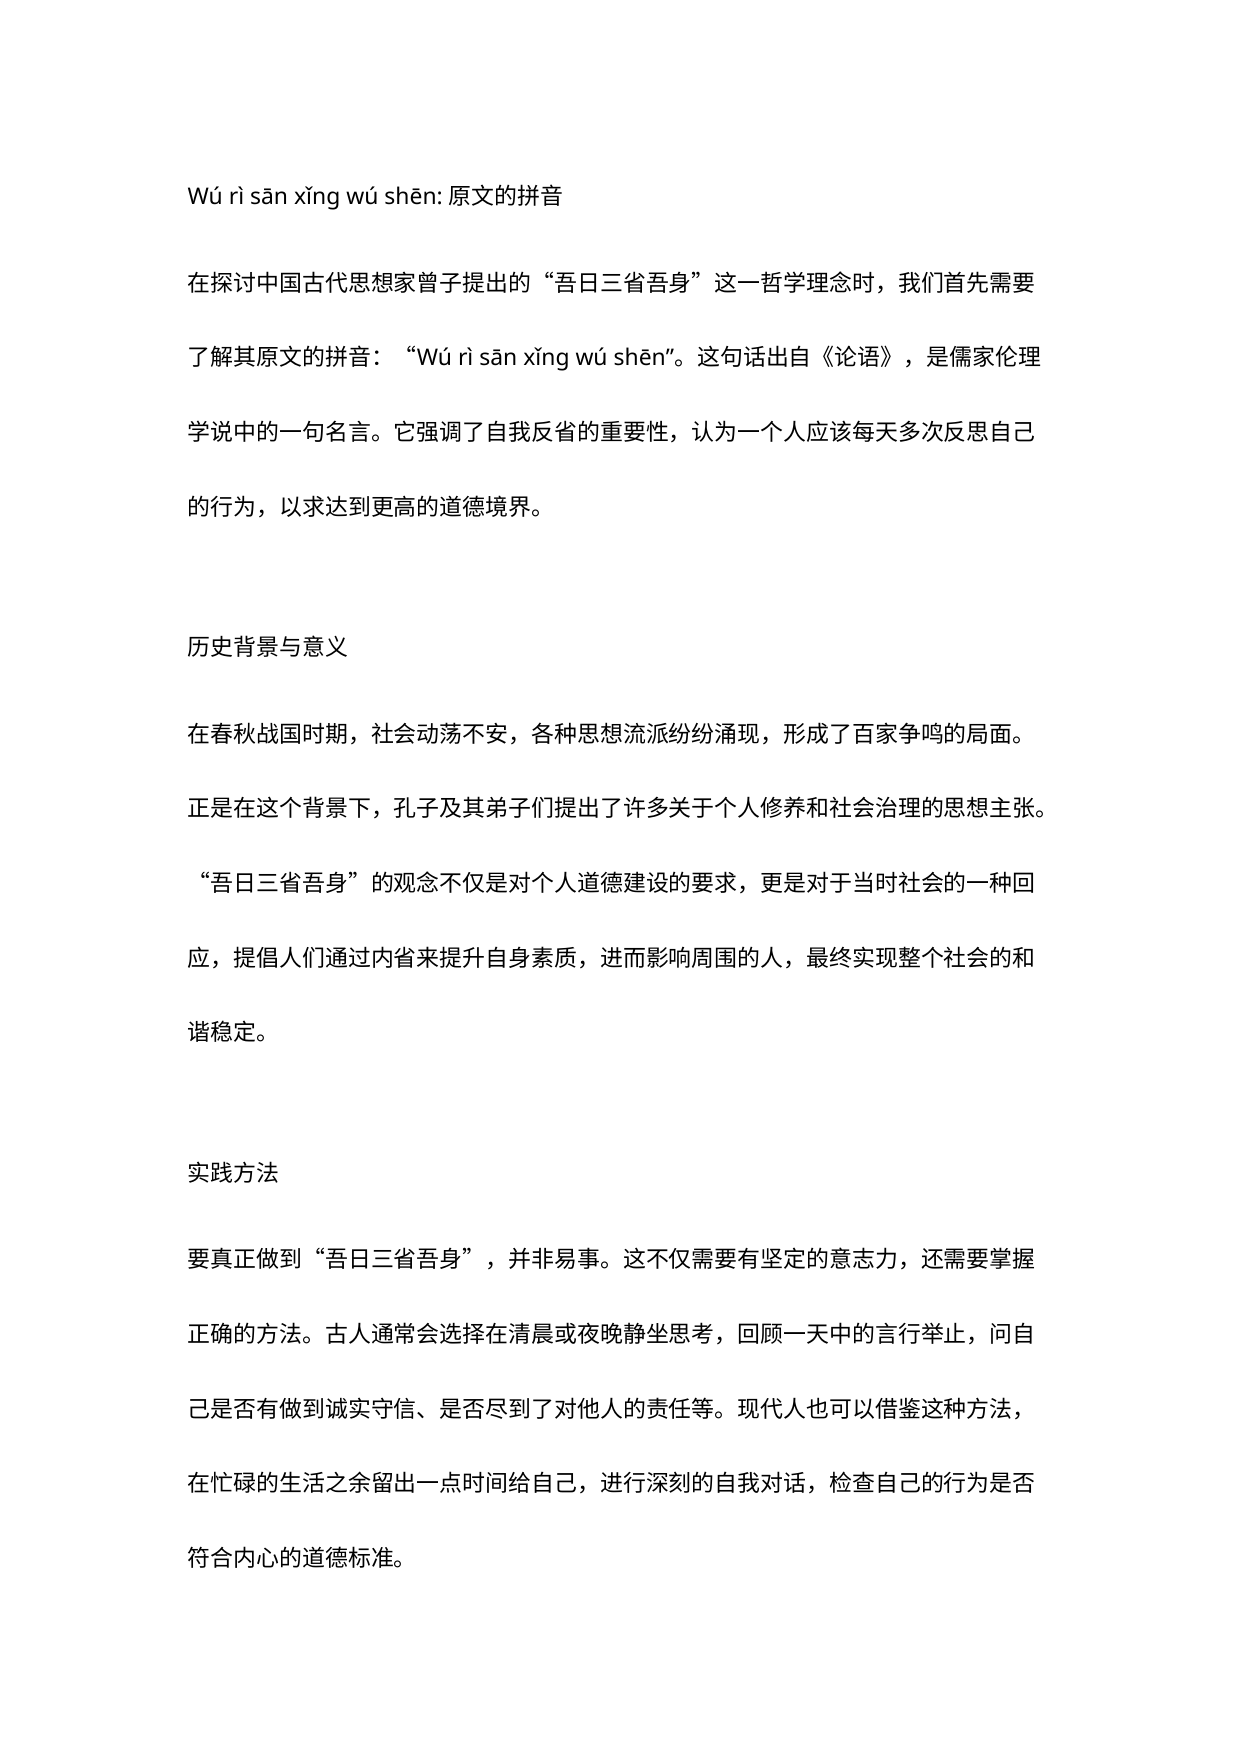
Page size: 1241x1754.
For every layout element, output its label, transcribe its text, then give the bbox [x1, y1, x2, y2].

text 要真正做到“吾日三省吾身”，并非易事。这不仅需要有坚定的意志力，还需要掌握正确的方法。古人通常会选择在清晨或夜晚静坐思考，回顾一天中的言行举止，问自己是否有做到诚实守信、是否尽到了对他人的责任等。现代人也可以借鉴这种方法，在忙碌的生活之余留出一点时间给自己，进行深刻的自我对话，检查自己的行为是否符合内心的道德标准。 [187, 1225, 1053, 1589]
text Wú rì sān xǐng wú shēn: 原文的拼音 [187, 162, 1053, 227]
text 实践方法 [187, 1139, 1053, 1204]
text 在探讨中国古代思想家曾子提出的“吾日三省吾身”这一哲学理念时，我们首先需要了解其原文的拼音：“Wú rì sān xǐng wú shēn”。这句话出自《论语》，是儒家伦理学说中的一句名言。它强调了自我反省的重要性，认为一个人应该每天多次反思自己的行为，以求达到更高的道德境界。 [187, 249, 1053, 538]
text 历史背景与意义 [187, 613, 1053, 678]
text 在春秋战国时期，社会动荡不安，各种思想流派纷纷涌现，形成了百家争鸣的局面。正是在这个背景下，孔子及其弟子们提出了许多关于个人修养和社会治理的思想主张。“吾日三省吾身”的观念不仅是对个人道德建设的要求，更是对于当时社会的一种回应，提倡人们通过内省来提升自身素质，进而影响周围的人，最终实现整个社会的和谐稳定。 [187, 700, 1053, 1063]
